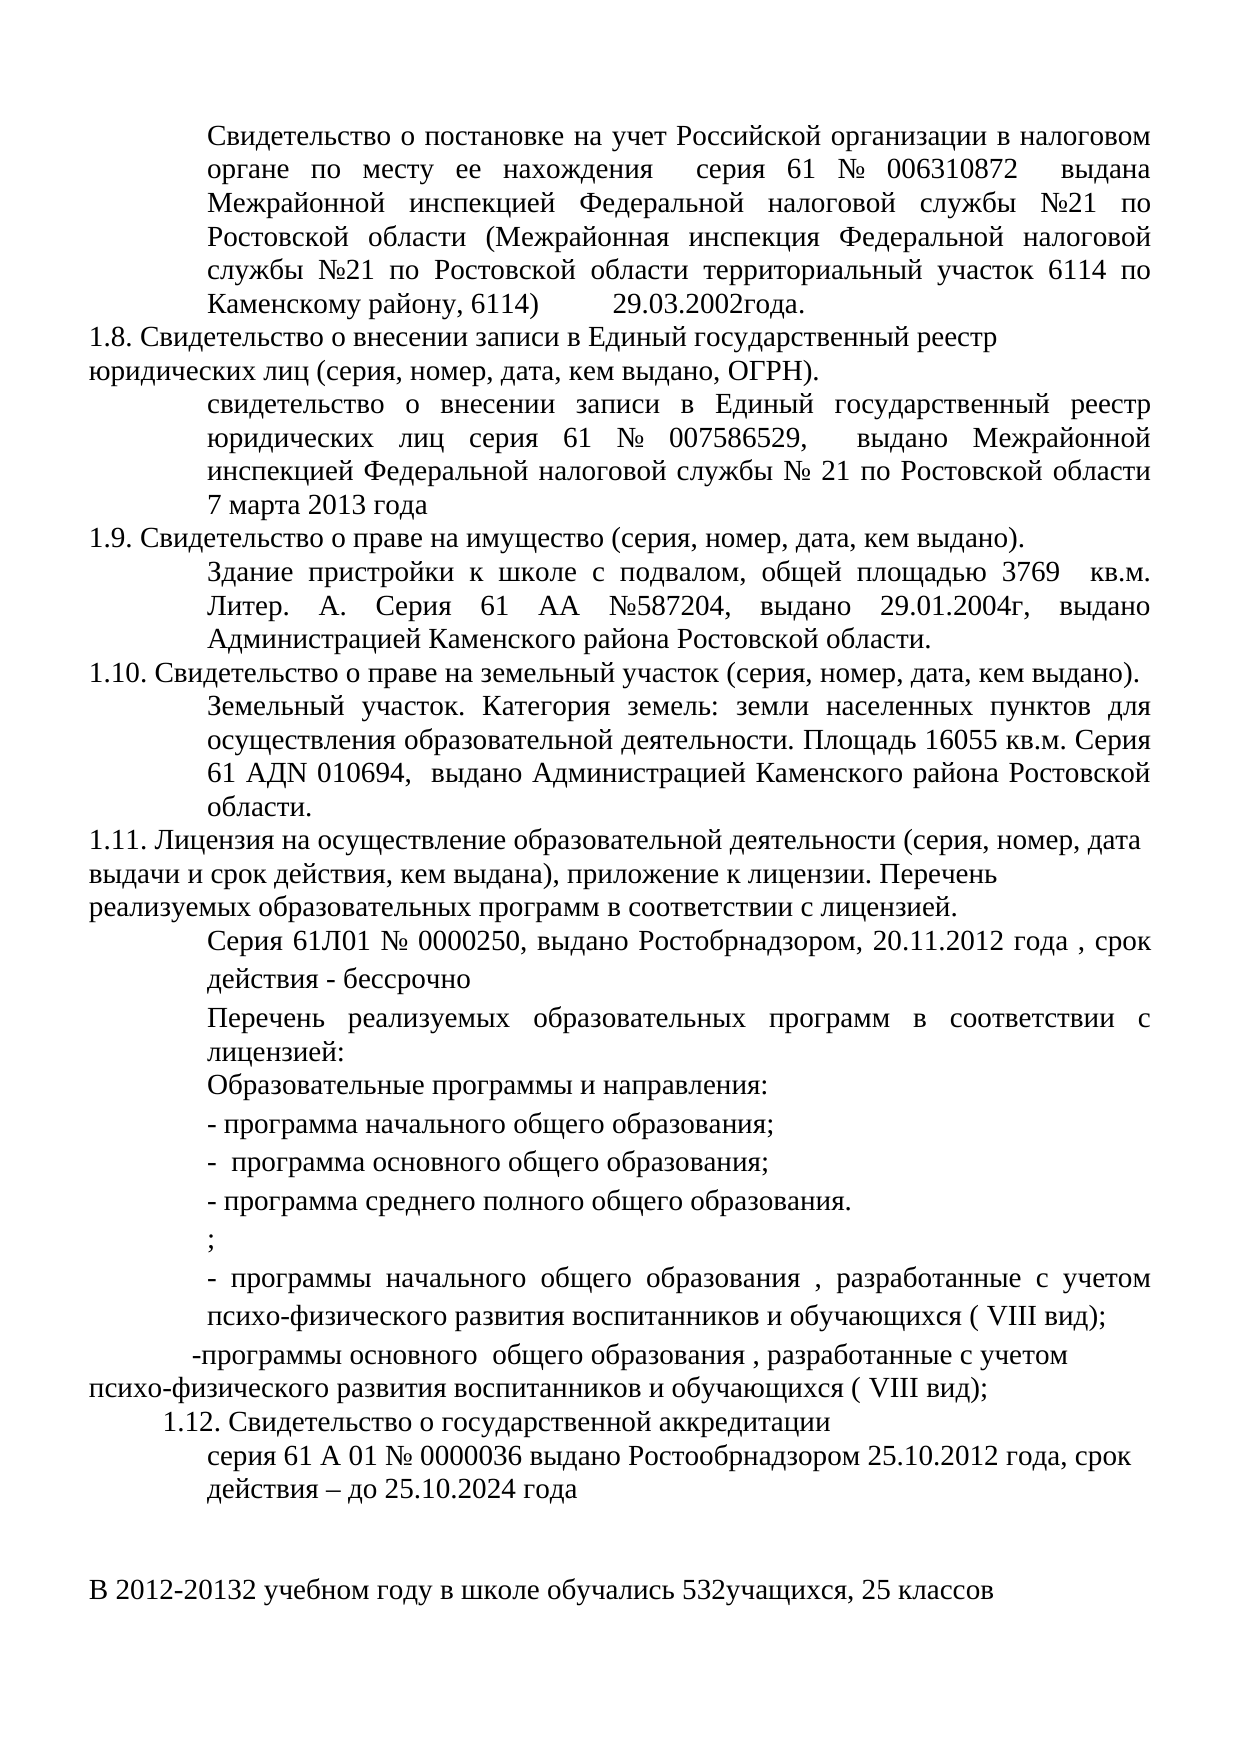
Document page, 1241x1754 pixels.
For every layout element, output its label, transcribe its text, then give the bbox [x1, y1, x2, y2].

text Образовательные программы и направления: [207, 1067, 1152, 1101]
text серия 61 А 01 № 0000036 выдано Ростообрнадзором 25.10.2012 года, срок действия – до 25.10.2024 года [207, 1438, 1152, 1505]
text Свидетельство о постановке на учет Российской организации в налоговом органе по месту ее нахождения серия 61 № 006310872 выдана Межрайонной инспекцией Федеральной налоговой службы №21 по Ростовской области (Межрайонная инспекция Федеральной налоговой службы №21 по Ростовской области территориальный участок 6114 по Каменскому району, 6114) 29.03.2002года. [207, 118, 1152, 319]
text 1.9. Свидетельство о праве на имущество (серия, номер, дата, кем выдано). [89, 521, 1152, 554]
text 1.11. Лицензия на осуществление образовательной деятельности (серия, номер, дата выдачи и срок действия, кем выдана), приложение к лицензии. Перечень реализуемых образовательных программ в соответствии с лицензией. [89, 822, 1152, 923]
text свидетельство о внесении записи в Единый государственный реестр юридических лиц серия 61 № 007586529, выдано Межрайонной инспекцией Федеральной налоговой службы № 21 по Ростовской области 7 марта 2013 года [207, 386, 1152, 521]
text Перечень реализуемых образовательных программ в соответствии с лицензией: [207, 1000, 1152, 1067]
text 1.10. Свидетельство о праве на земельный участок (серия, номер, дата, кем выдано). [89, 655, 1152, 688]
text 1.8. Свидетельство о внесении записи в Единый государственный реестр юридических лиц (серия, номер, дата, кем выдано, ОГРН). [89, 319, 1152, 386]
text - программа начального общего образования; [207, 1106, 1152, 1139]
text 1.12. Свидетельство о государственной аккредитации [89, 1404, 1152, 1438]
text Земельный участок. Категория земель: земли населенных пунктов для осуществления образовательной деятельности. Площадь 16055 кв.м. Серия 61 АДN 010694, выдано Администрацией Каменского района Ростовской области. [207, 688, 1152, 822]
text Серия 61Л01 № 0000250, выдано Ростобрнадзором, 20.11.2012 года , срок действия - бессрочно [207, 923, 1152, 995]
text Здание пристройки к школе с подвалом, общей площадью 3769 кв.м. Литер. А. Серия 61 АА №587204, выдано 29.01.2004г, выдано Администрацией Каменского района Ростовской области. [207, 554, 1152, 655]
text - программа основного общего образования; [207, 1144, 1152, 1178]
text -программы основного общего образования , разработанные с учетом психо-физического развития воспитанников и обучающихся ( VIII вид); [89, 1337, 1152, 1404]
text В 2012-20132 учебном году в школе обучались 532учащихся, 25 классов [89, 1572, 1152, 1605]
text - программы начального общего образования , разработанные с учетом психо-физического развития воспитанников и обучающихся ( VIII вид); [207, 1260, 1152, 1332]
text ; [207, 1221, 1152, 1255]
text - программа среднего полного общего образования. [207, 1183, 1152, 1216]
